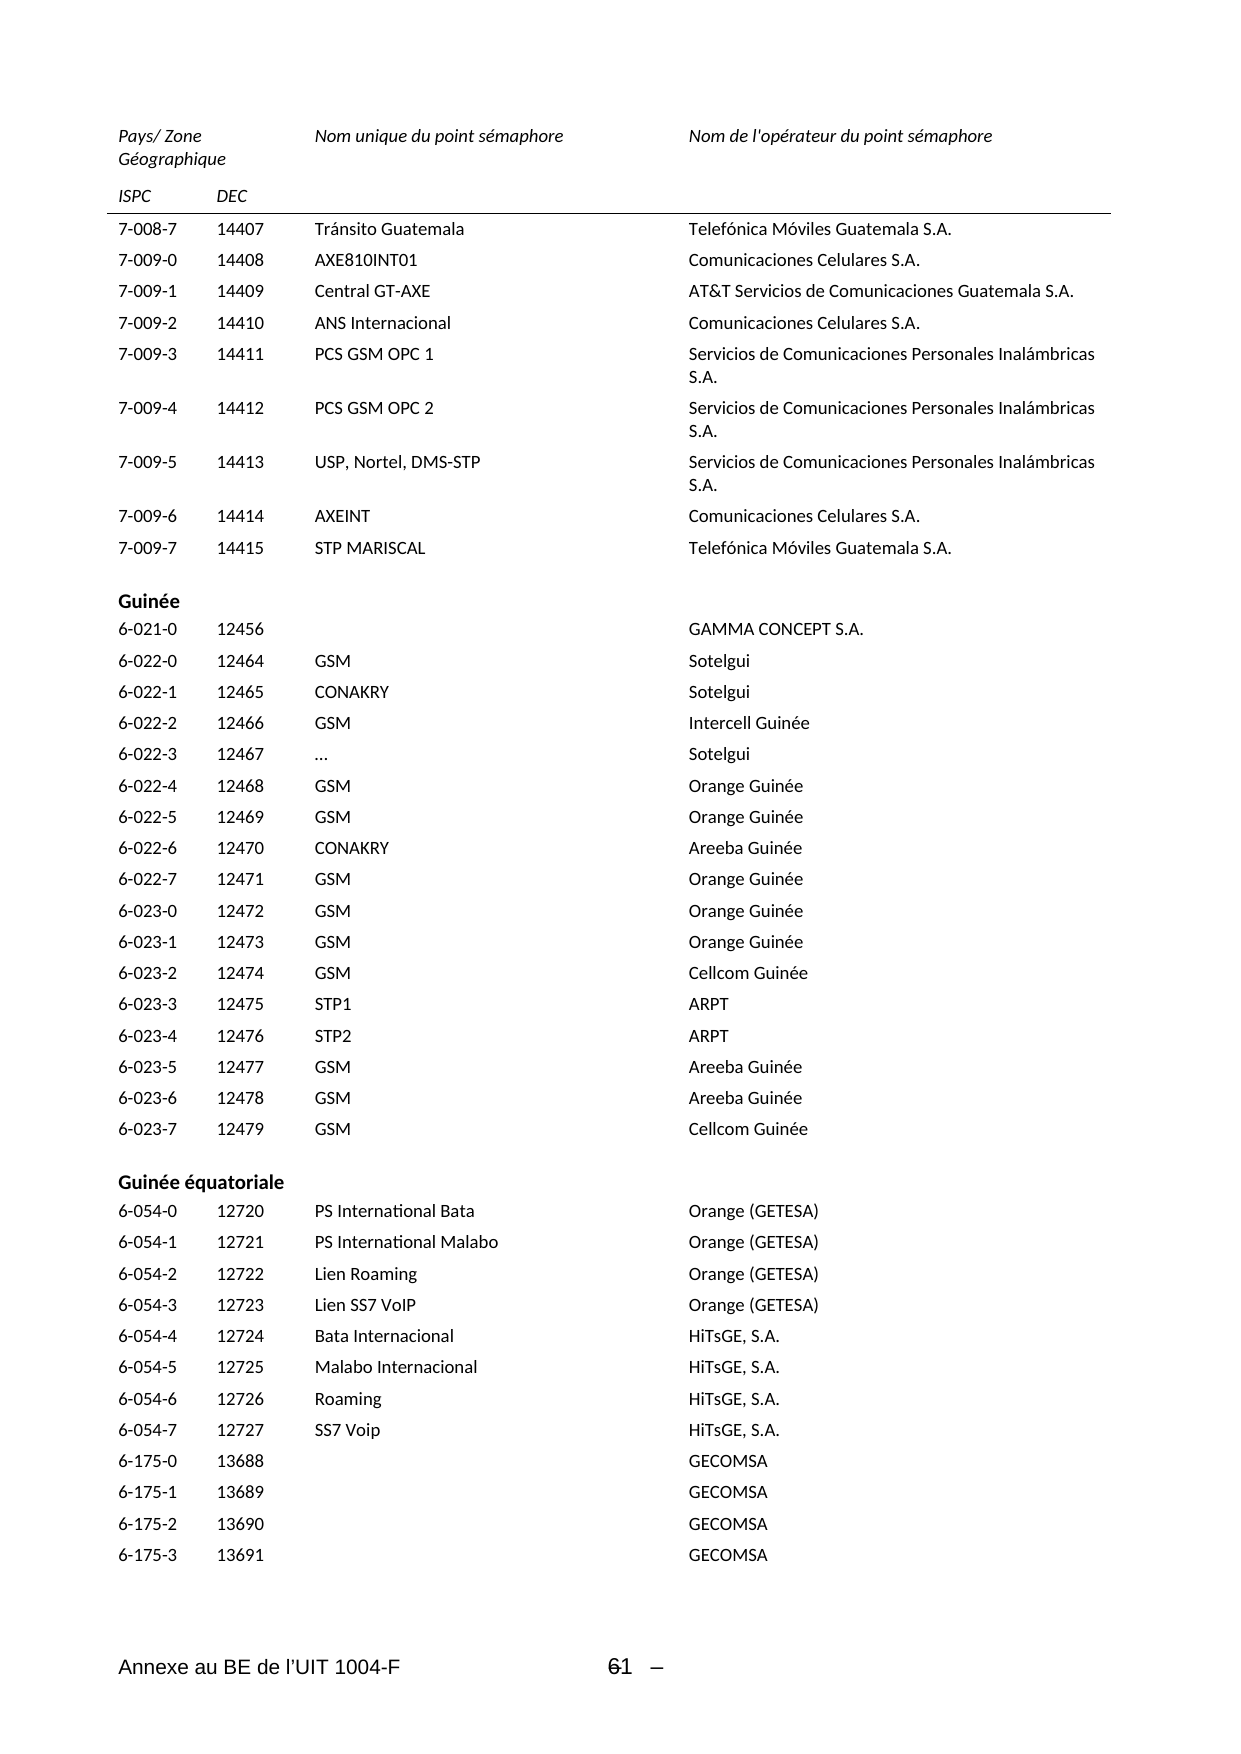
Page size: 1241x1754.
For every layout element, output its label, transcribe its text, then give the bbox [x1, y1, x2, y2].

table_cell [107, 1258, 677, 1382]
table_header Nom de l'opérateur du point sémaphore [678, 118, 1111, 213]
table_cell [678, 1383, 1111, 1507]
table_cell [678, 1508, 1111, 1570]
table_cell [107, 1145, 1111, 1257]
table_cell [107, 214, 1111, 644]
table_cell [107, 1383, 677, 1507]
table_cell DEC [205, 176, 303, 213]
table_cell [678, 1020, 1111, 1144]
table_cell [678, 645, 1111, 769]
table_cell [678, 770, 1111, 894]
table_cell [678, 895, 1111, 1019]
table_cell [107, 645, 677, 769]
table_header Nom unique du point sémaphore [303, 118, 677, 213]
table_cell ISPC [107, 176, 205, 213]
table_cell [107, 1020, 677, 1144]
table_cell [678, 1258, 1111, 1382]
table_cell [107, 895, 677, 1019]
table_header Pays/ Zone Géographique [107, 118, 303, 176]
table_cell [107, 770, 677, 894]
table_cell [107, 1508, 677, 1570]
